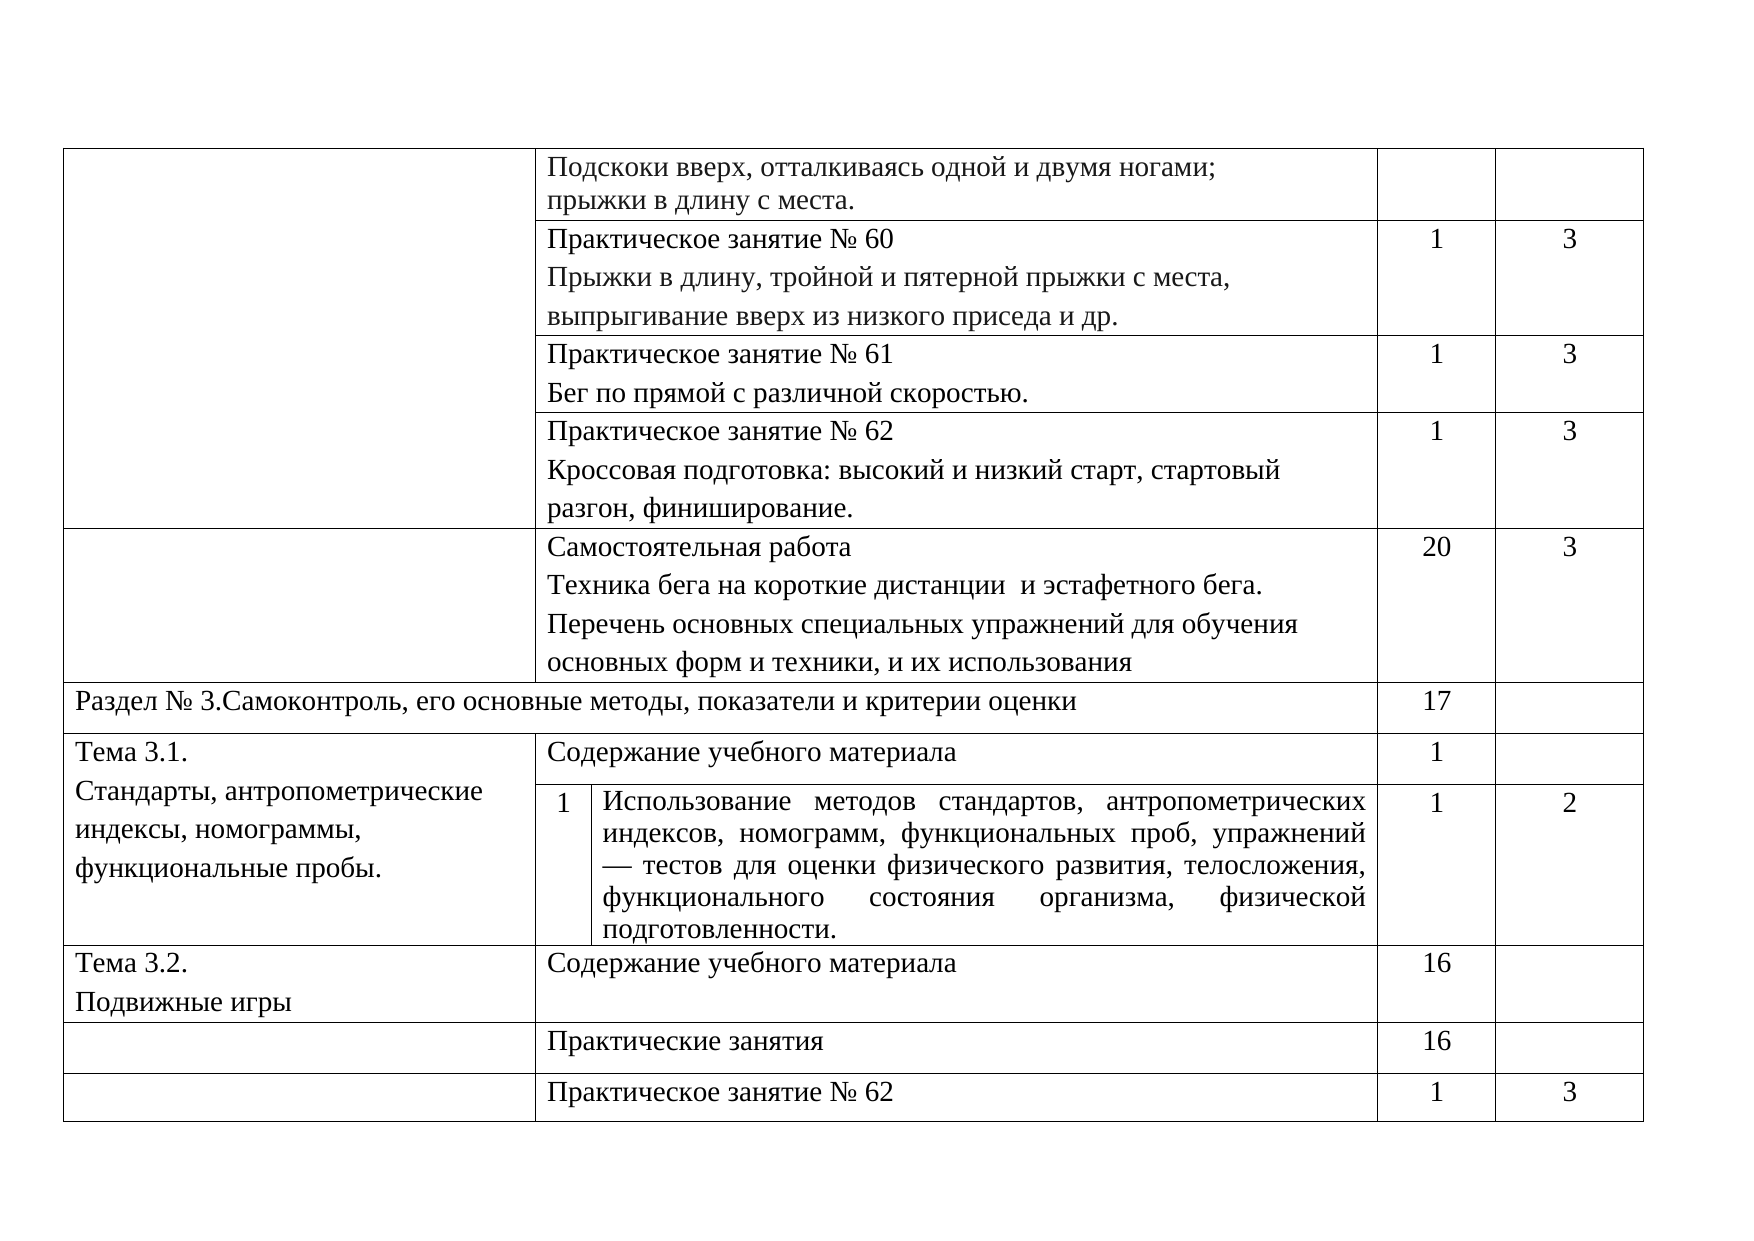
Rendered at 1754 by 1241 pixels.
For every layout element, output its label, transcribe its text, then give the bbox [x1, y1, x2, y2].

table_cell 17 [1378, 683, 1495, 733]
table_cell 1 [1378, 221, 1495, 335]
table_cell [1496, 734, 1643, 784]
table_cell 3 [1496, 336, 1643, 412]
table_cell [1496, 946, 1643, 1022]
table_cell [1496, 1023, 1643, 1073]
table_cell Практические занятия [536, 1023, 1377, 1073]
table_cell [1496, 683, 1643, 733]
table_cell [64, 1023, 535, 1073]
table_cell [64, 1074, 535, 1121]
table_cell 3 [1496, 221, 1643, 335]
table_cell 1 [1378, 149, 1495, 220]
table_cell Тема 3.1. Стандарты, антропометрические индексы, номограммы, функциональные пробы. [64, 734, 535, 944]
table_cell 1 [536, 785, 591, 944]
table_cell 1 [1378, 413, 1495, 528]
table_cell 1 [1378, 734, 1495, 784]
table_cell 1 [1378, 785, 1495, 944]
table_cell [536, 149, 1377, 220]
table_cell 2 [1496, 785, 1643, 944]
table_cell Самостоятельная работа Техника бега на короткие дистанции и эстафетного бега. Перечень основных специальных упражнений для обучения основных форм и техники, и их использования [536, 529, 1377, 682]
table_cell Использование методов стандартов, антропометрических индексов, номограмм, функциональных проб, упражнений — тестов для оценки физического развития, телосложения, функционального состояния организма, физической подготовленности. [592, 785, 1377, 944]
table_cell Практическое занятие № 60 Прыжки в длину, тройной и пятерной прыжки с места, выпрыгивание вверх из низкого приседа и др. [536, 221, 1377, 335]
table_cell 3 [1496, 1074, 1643, 1121]
table_cell 1 [1378, 1074, 1495, 1121]
table_cell 3 [1496, 149, 1643, 220]
table_cell [64, 529, 535, 682]
table_cell Раздел № 3.Самоконтроль, его основные методы, показатели и критерии оценки [64, 683, 1377, 733]
table_cell Содержание учебного материала [536, 734, 1377, 784]
table_cell 3 [1496, 529, 1643, 682]
table_cell 20 [1378, 529, 1495, 682]
table_cell Тема 3.2. Подвижные игры [64, 946, 535, 1022]
table_cell Практическое занятие № 62 Кроссовая подготовка: высокий и низкий старт, стартовый разгон, финиширование. [536, 413, 1377, 528]
table_cell 1 [1378, 336, 1495, 412]
table_cell 16 [1378, 946, 1495, 1022]
table_cell Содержание учебного материала [536, 946, 1377, 1022]
table_cell 3 [1496, 413, 1643, 528]
table_cell 16 [1378, 1023, 1495, 1073]
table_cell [536, 1074, 1377, 1121]
table_cell Практическое занятие № 61 Бег по прямой с различной скоростью. [536, 336, 1377, 412]
